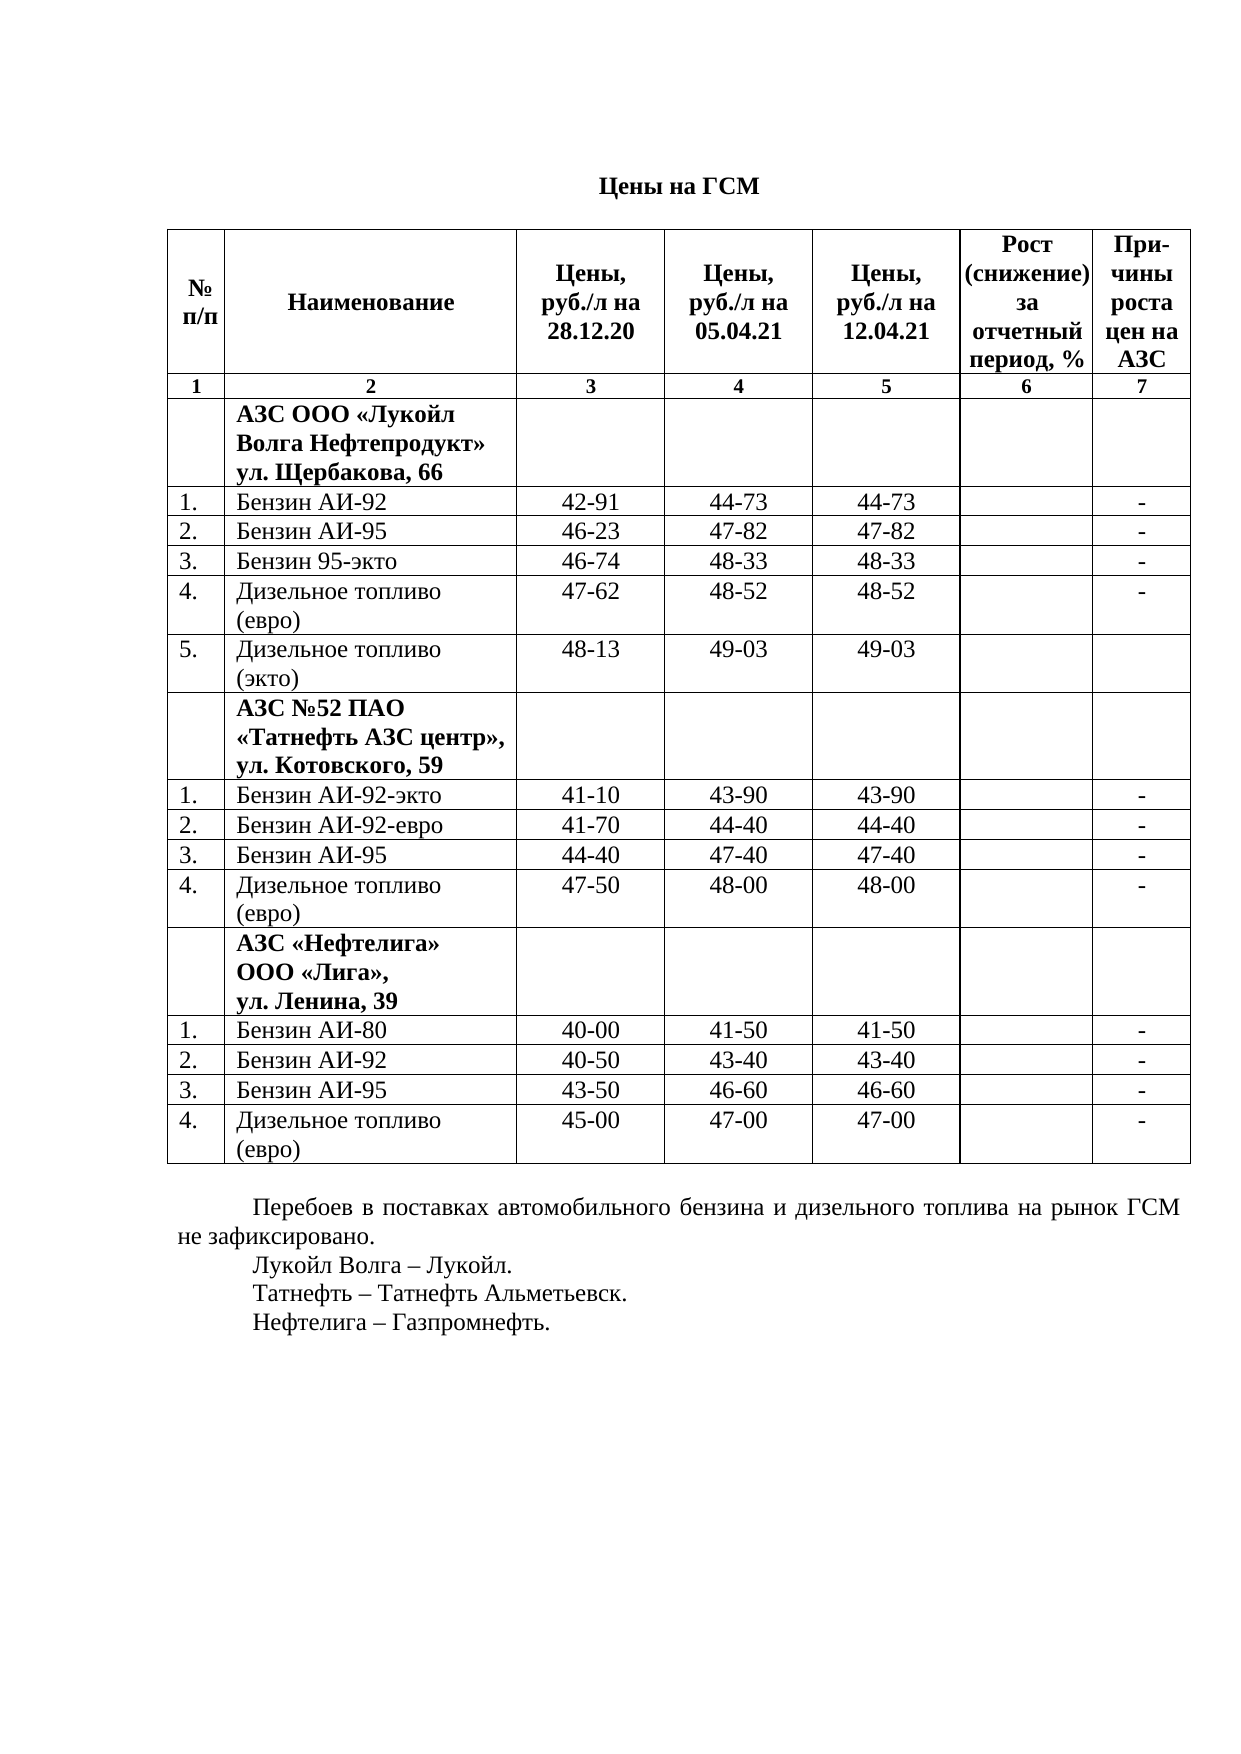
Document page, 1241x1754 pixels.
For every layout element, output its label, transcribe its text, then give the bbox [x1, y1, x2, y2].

table_cell - [1093, 1016, 1190, 1044]
table_cell [961, 1105, 1092, 1162]
table_cell Бензин АИ-92 [225, 1045, 516, 1074]
table_cell 43-40 [813, 1045, 959, 1074]
table_cell 2 [225, 374, 516, 398]
table_cell 48-00 [665, 870, 812, 927]
table_cell Дизельное топливо (евро) [225, 576, 516, 633]
table_cell [961, 635, 1092, 692]
table_cell 46-74 [517, 546, 664, 575]
table_cell 40-00 [517, 1016, 664, 1044]
table_cell 4 [665, 374, 812, 398]
table_cell [665, 693, 812, 779]
table_cell Дизельное топливо (экто) [225, 635, 516, 692]
table_cell 48-52 [813, 576, 959, 633]
table_cell АЗС №52 ПАО «Татнефть АЗС центр», ул. Котовского, 59 [225, 693, 516, 779]
table_header Цены, руб./л на 12.04.21 [813, 230, 959, 373]
table_cell - [1093, 810, 1190, 839]
table_cell 3 [517, 374, 664, 398]
table_cell Бензин АИ-92-евро [225, 810, 516, 839]
table_header Цены, руб./л на 05.04.21 [665, 230, 812, 373]
table_cell 43-40 [665, 1045, 812, 1074]
table_cell 3. [168, 1075, 224, 1104]
table_cell [961, 1016, 1092, 1044]
table_cell 40-50 [517, 1045, 664, 1074]
table_cell [1093, 399, 1190, 486]
table_cell Бензин АИ-92-экто [225, 780, 516, 809]
table_cell [1093, 635, 1190, 692]
table_cell 48-00 [813, 870, 959, 927]
table_cell [813, 928, 959, 1014]
table_header № п/п [168, 230, 224, 373]
table_cell [961, 928, 1092, 1014]
table_cell 2. [168, 810, 224, 839]
table_cell 45-00 [517, 1105, 664, 1162]
table_cell АЗС ООО «Лукойл Волга Нефтепродукт» ул. Щербакова, 66 [225, 399, 516, 486]
table_cell Бензин 95-экто [225, 546, 516, 575]
table_cell 2. [168, 516, 224, 545]
table_header Наименование [225, 230, 516, 373]
table_cell 41-50 [665, 1016, 812, 1044]
table_cell [961, 516, 1092, 545]
table_cell [961, 693, 1092, 779]
text Лукойл Волга – Лукойл. [177, 1250, 1181, 1278]
table_cell [961, 1045, 1092, 1074]
table_cell - [1093, 870, 1190, 927]
table_cell 1. [168, 487, 224, 515]
table_cell [961, 1075, 1092, 1104]
table_cell 48-33 [665, 546, 812, 575]
table_cell 43-90 [665, 780, 812, 809]
table_cell 1 [168, 374, 224, 398]
table_cell 6 [961, 374, 1092, 398]
table_cell 47-00 [665, 1105, 812, 1162]
table_cell [517, 693, 664, 779]
table_cell 49-03 [813, 635, 959, 692]
table_header Рост (снижение) за отчетный период, % [961, 230, 1092, 373]
table_cell [1093, 693, 1190, 779]
table_cell 47-40 [813, 840, 959, 869]
table_cell - [1093, 1045, 1190, 1074]
table_cell Дизельное топливо (евро) [225, 1105, 516, 1162]
table_cell [665, 399, 812, 486]
table_cell [168, 928, 224, 1014]
table_cell - [1093, 546, 1190, 575]
table_cell 46-23 [517, 516, 664, 545]
table_cell [813, 693, 959, 779]
table_cell 7 [1093, 374, 1190, 398]
table_cell 5. [168, 635, 224, 692]
text Цены на ГСМ [177, 171, 1181, 200]
table_cell 48-52 [665, 576, 812, 633]
table_cell [961, 399, 1092, 486]
table_cell 5 [813, 374, 959, 398]
table_cell 4. [168, 1105, 224, 1162]
table_cell 47-82 [665, 516, 812, 545]
table_cell Бензин АИ-92 [225, 487, 516, 515]
table_cell 44-73 [813, 487, 959, 515]
table_cell [517, 928, 664, 1014]
table_cell Бензин АИ-95 [225, 516, 516, 545]
table_cell 46-60 [813, 1075, 959, 1104]
table_cell [813, 399, 959, 486]
table_cell - [1093, 1075, 1190, 1104]
table_cell 42-91 [517, 487, 664, 515]
table_cell 46-60 [665, 1075, 812, 1104]
text Нефтелига – Газпромнефть. [177, 1307, 1181, 1336]
table_cell [961, 576, 1092, 633]
table_cell 4. [168, 870, 224, 927]
table_cell 41-50 [813, 1016, 959, 1044]
table_header Цены, руб./л на 28.12.20 [517, 230, 664, 373]
table_cell [961, 780, 1092, 809]
table_cell 44-40 [517, 840, 664, 869]
table_cell 47-50 [517, 870, 664, 927]
table_cell 43-50 [517, 1075, 664, 1104]
table_cell [168, 693, 224, 779]
table_cell [961, 870, 1092, 927]
table_cell 1. [168, 1016, 224, 1044]
table_cell 48-33 [813, 546, 959, 575]
table_cell - [1093, 780, 1190, 809]
table_header При-чины роста цен на АЗС [1093, 230, 1190, 373]
table_cell Дизельное топливо (евро) [225, 870, 516, 927]
table_cell 3. [168, 546, 224, 575]
table_cell 41-70 [517, 810, 664, 839]
table_cell [1093, 928, 1190, 1014]
table_cell 47-40 [665, 840, 812, 869]
table_cell 49-03 [665, 635, 812, 692]
table_cell 43-90 [813, 780, 959, 809]
table_cell [961, 546, 1092, 575]
table_cell - [1093, 840, 1190, 869]
table_cell 47-00 [813, 1105, 959, 1162]
table_cell [961, 487, 1092, 515]
table_cell 3. [168, 840, 224, 869]
table_cell 41-10 [517, 780, 664, 809]
table_cell 4. [168, 576, 224, 633]
table_cell 44-40 [665, 810, 812, 839]
table_cell - [1093, 487, 1190, 515]
table_cell 44-40 [813, 810, 959, 839]
table_cell АЗС «Нефтелига» ООО «Лига», ул. Ленина, 39 [225, 928, 516, 1014]
table_cell 2. [168, 1045, 224, 1074]
table_cell 44-73 [665, 487, 812, 515]
table_cell 47-82 [813, 516, 959, 545]
table_cell Бензин АИ-95 [225, 840, 516, 869]
table_cell 1. [168, 780, 224, 809]
table_cell - [1093, 576, 1190, 633]
table_cell 48-13 [517, 635, 664, 692]
table_cell [168, 399, 224, 486]
table_cell [517, 399, 664, 486]
table_cell 47-62 [517, 576, 664, 633]
table_cell [961, 840, 1092, 869]
table_cell - [1093, 516, 1190, 545]
text Татнефть – Татнефть Альметьевск. [177, 1278, 1181, 1307]
table_cell Бензин АИ-95 [225, 1075, 516, 1104]
table_cell [665, 928, 812, 1014]
table_cell - [1093, 1105, 1190, 1162]
table_cell [961, 810, 1092, 839]
text Перебоев в поставках автомобильного бензина и дизельного топлива на рынок ГСМ не зафиксировано. [177, 1192, 1181, 1250]
table_cell Бензин АИ-80 [225, 1016, 516, 1044]
